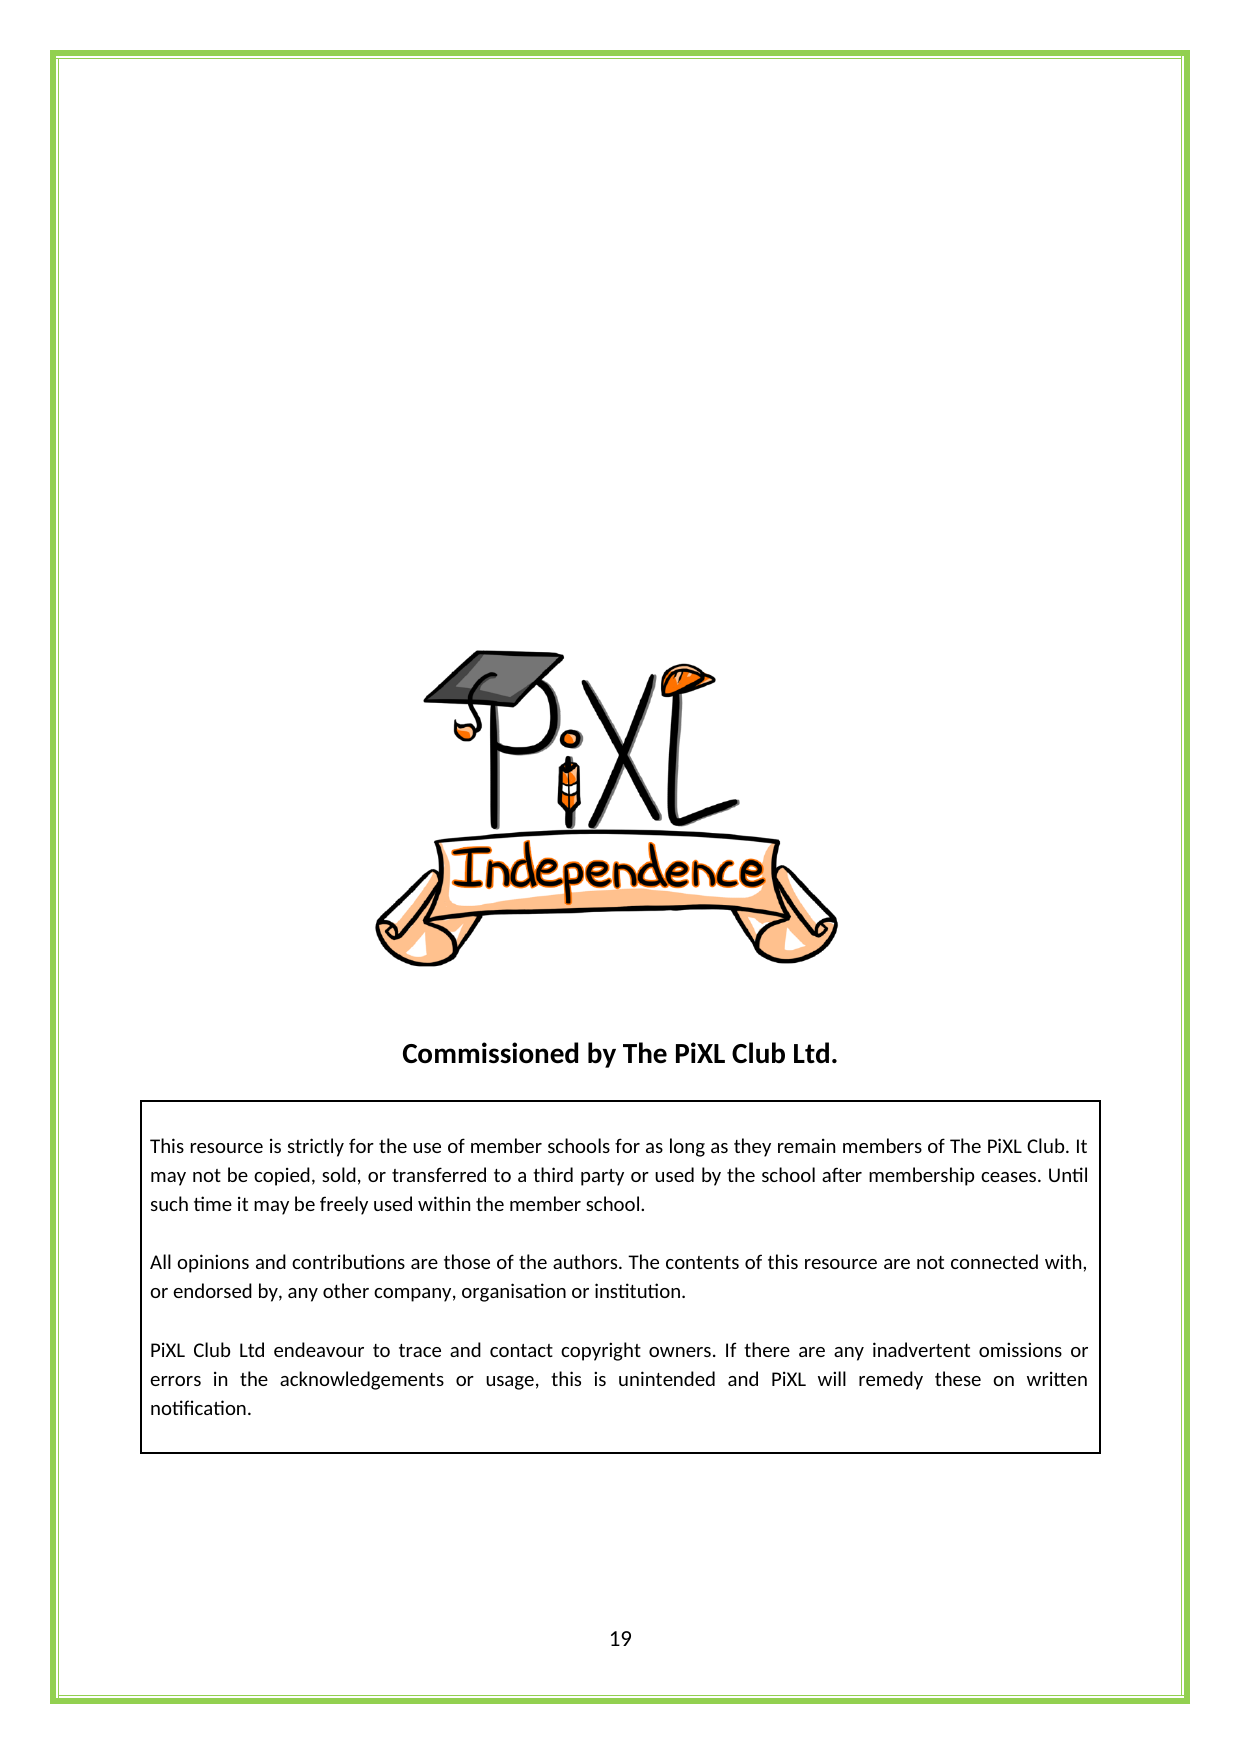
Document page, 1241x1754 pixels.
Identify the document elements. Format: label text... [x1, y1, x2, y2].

text All opinions and contributions are those of the authors. The contents of this resource are not connected with, or endorsed by, any other company, organisation or institution. [142, 1246, 1099, 1304]
text PiXL Club Ltd endeavour to trace and contact copyright owners. If there are any inadvertent omissions or errors in the acknowledgements or usage, this is unintended and PiXL will remedy these on written notification. [142, 1333, 1099, 1421]
text This resource is strictly for the use of member schools for as long as they remain members of The PiXL Club. It may not be copied, sold, or transferred to a third party or used by the school after membership ceases. Until such time it may be freely used within the member school. [142, 1129, 1099, 1217]
picture [372, 646, 839, 965]
text Commissioned by The PiXL Club Ltd. [150, 1035, 1090, 1071]
